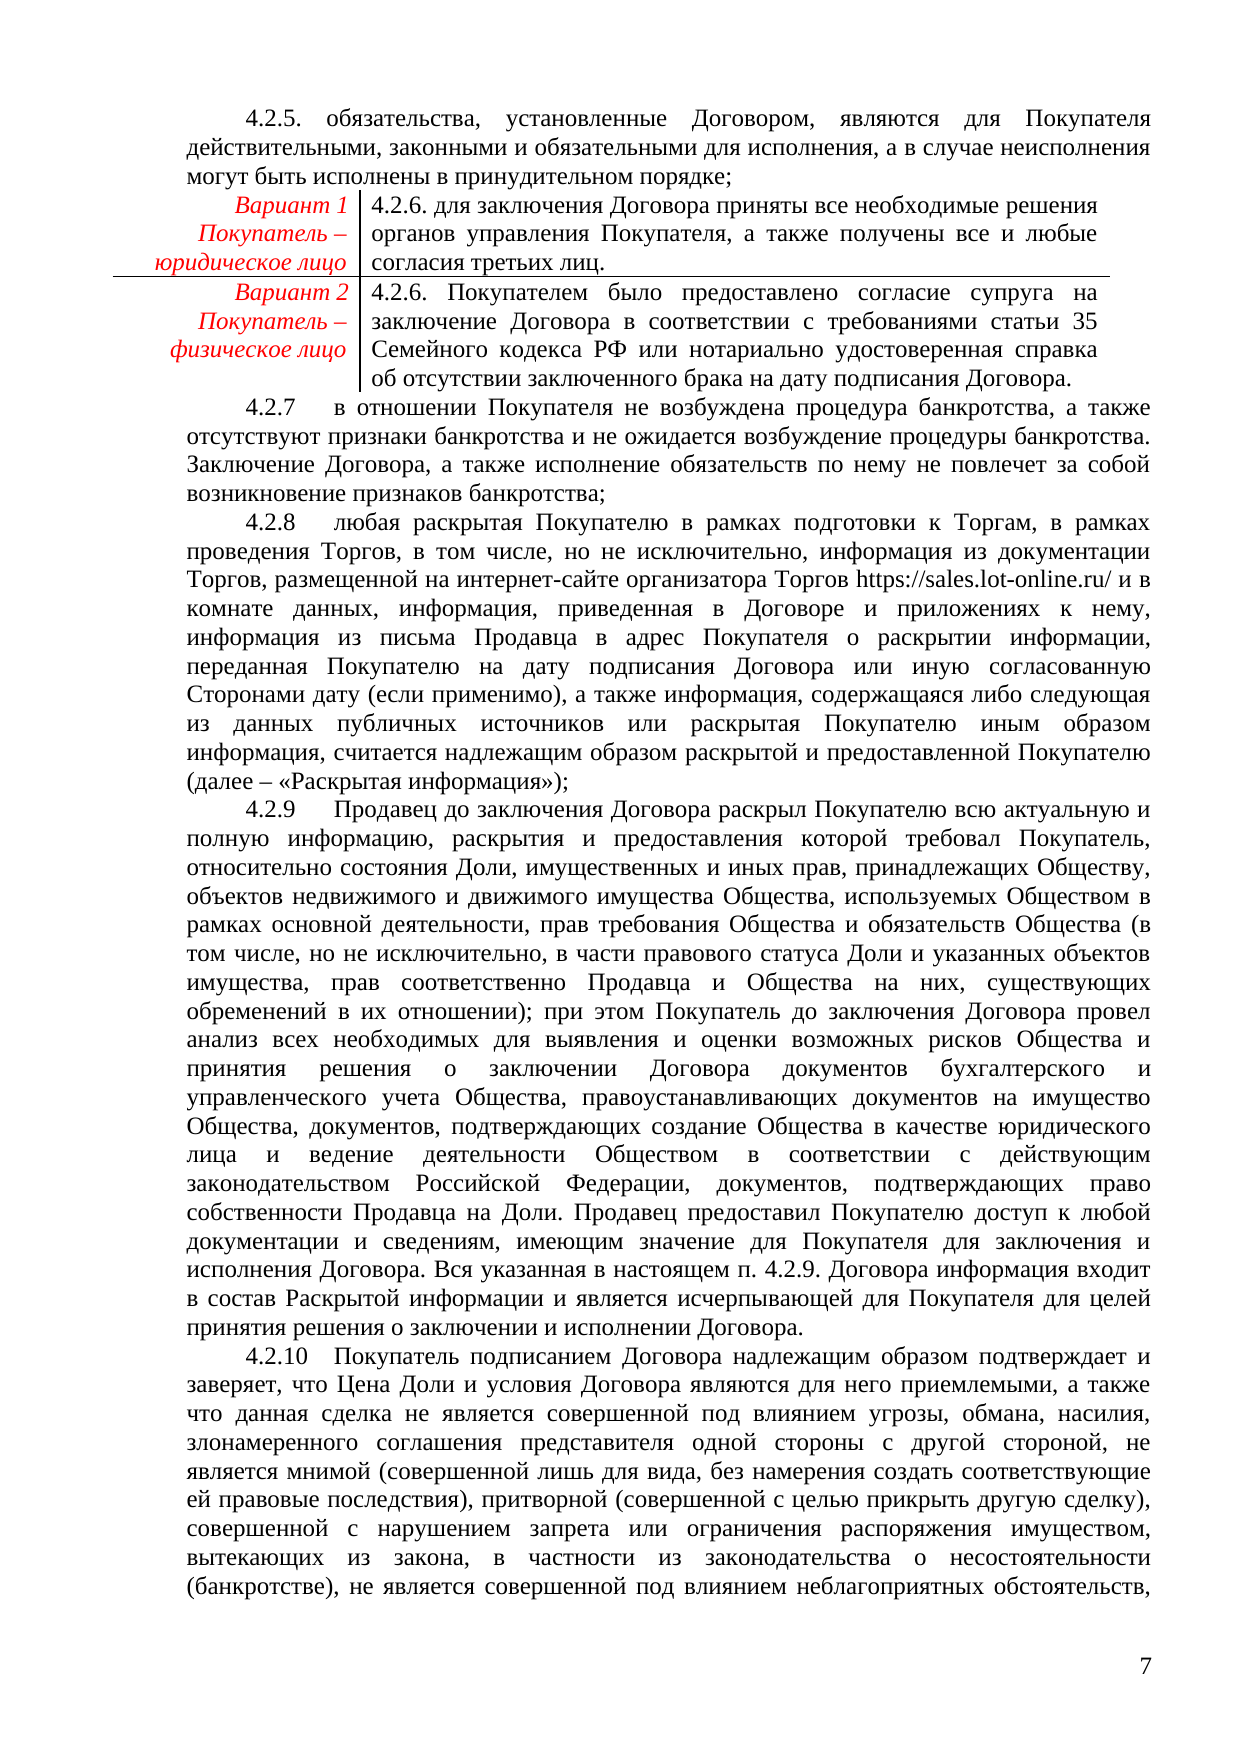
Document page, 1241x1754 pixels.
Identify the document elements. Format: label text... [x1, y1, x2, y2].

list 4.2.5. обязательства, установленные Договором, являются для Покупателя действительными, законными и обязательными для исполнения, а в случае неисполнения могут быть исполнены в принудительном порядке; [186, 103, 1152, 190]
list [186, 1341, 1152, 1599]
table_cell Вариант 2 Покупатель –физическое лицо [113, 277, 359, 392]
list 4.2.7 в отношении Покупателя не возбуждена процедура банкротства, а также отсутствуют признаки банкротства и не ожидается возбуждение процедуры банкротства. Заключение Договора, а также исполнение обязательств по нему не повлечет за собой возникновение признаков банкротства; [186, 392, 1152, 507]
table_header Вариант 1 Покупатель – юридическое лицо [113, 190, 359, 276]
list 4.2.8 любая раскрытая Покупателю в рамках подготовки к Торгам, в рамках проведения Торгов, в том числе, но не исключительно, информация из документации Торгов, размещенной на интернет-сайте организатора Торгов https://sales.lot-online.ru/ и в комнате данных, информация, приведенная в Договоре и приложениях к нему, информация из письма Продавца в адрес Покупателя о раскрытии информации, переданная Покупателю на дату подписания Договора или иную согласованную Сторонами дату (если применимо), а также информация, содержащаяся либо следующая из данных публичных источников или раскрытая Покупателю иным образом информация, считается надлежащим образом раскрытой и предоставленной Покупателю (далее – «Раскрытая информация»); [186, 507, 1152, 794]
table_cell 4.2.6. Покупателем было предоставлено согласие супруга на заключение Договора в соответствии с требованиями статьи 35 Семейного кодекса РФ или нотариально удостоверенная справка об отсутствии заключенного брака на дату подписания Договора. [361, 277, 1109, 392]
list 4.2.9 Продавец до заключения Договора раскрыл Покупателю всю актуальную и полную информацию, раскрытия и предоставления которой требовал Покупатель, относительно состояния Доли, имущественных и иных прав, принадлежащих Обществу, объектов недвижимого и движимого имущества Общества, используемых Обществом в рамках основной деятельности, прав требования Общества и обязательств Общества (в том числе, но не исключительно, в части правового статуса Доли и указанных объектов имущества, прав соответственно Продавца и Общества на них, существующих обременений в их отношении); при этом Покупатель до заключения Договора провел анализ всех необходимых для выявления и оценки возможных рисков Общества и принятия решения о заключении Договора документов бухгалтерского и управленческого учета Общества, правоустанавливающих документов на имущество Общества, документов, подтверждающих создание Общества в качестве юридического лица и ведение деятельности Обществом в соответствии с действующим законодательством Российской Федерации, документов, подтверждающих право собственности Продавца на Доли. Продавец предоставил Покупателю доступ к любой документации и сведениям, имеющим значение для Покупателя для заключения и исполнения Договора. Вся указанная в настоящем п. 4.2.9. Договора информация входит в состав Раскрытой информации и является исчерпывающей для Покупателя для целей принятия решения о заключении и исполнении Договора. [186, 794, 1152, 1341]
table_header 4.2.6. для заключения Договора приняты все необходимые решения органов управления Покупателя, а также получены все и любые согласия третьих лиц. [361, 190, 1109, 276]
